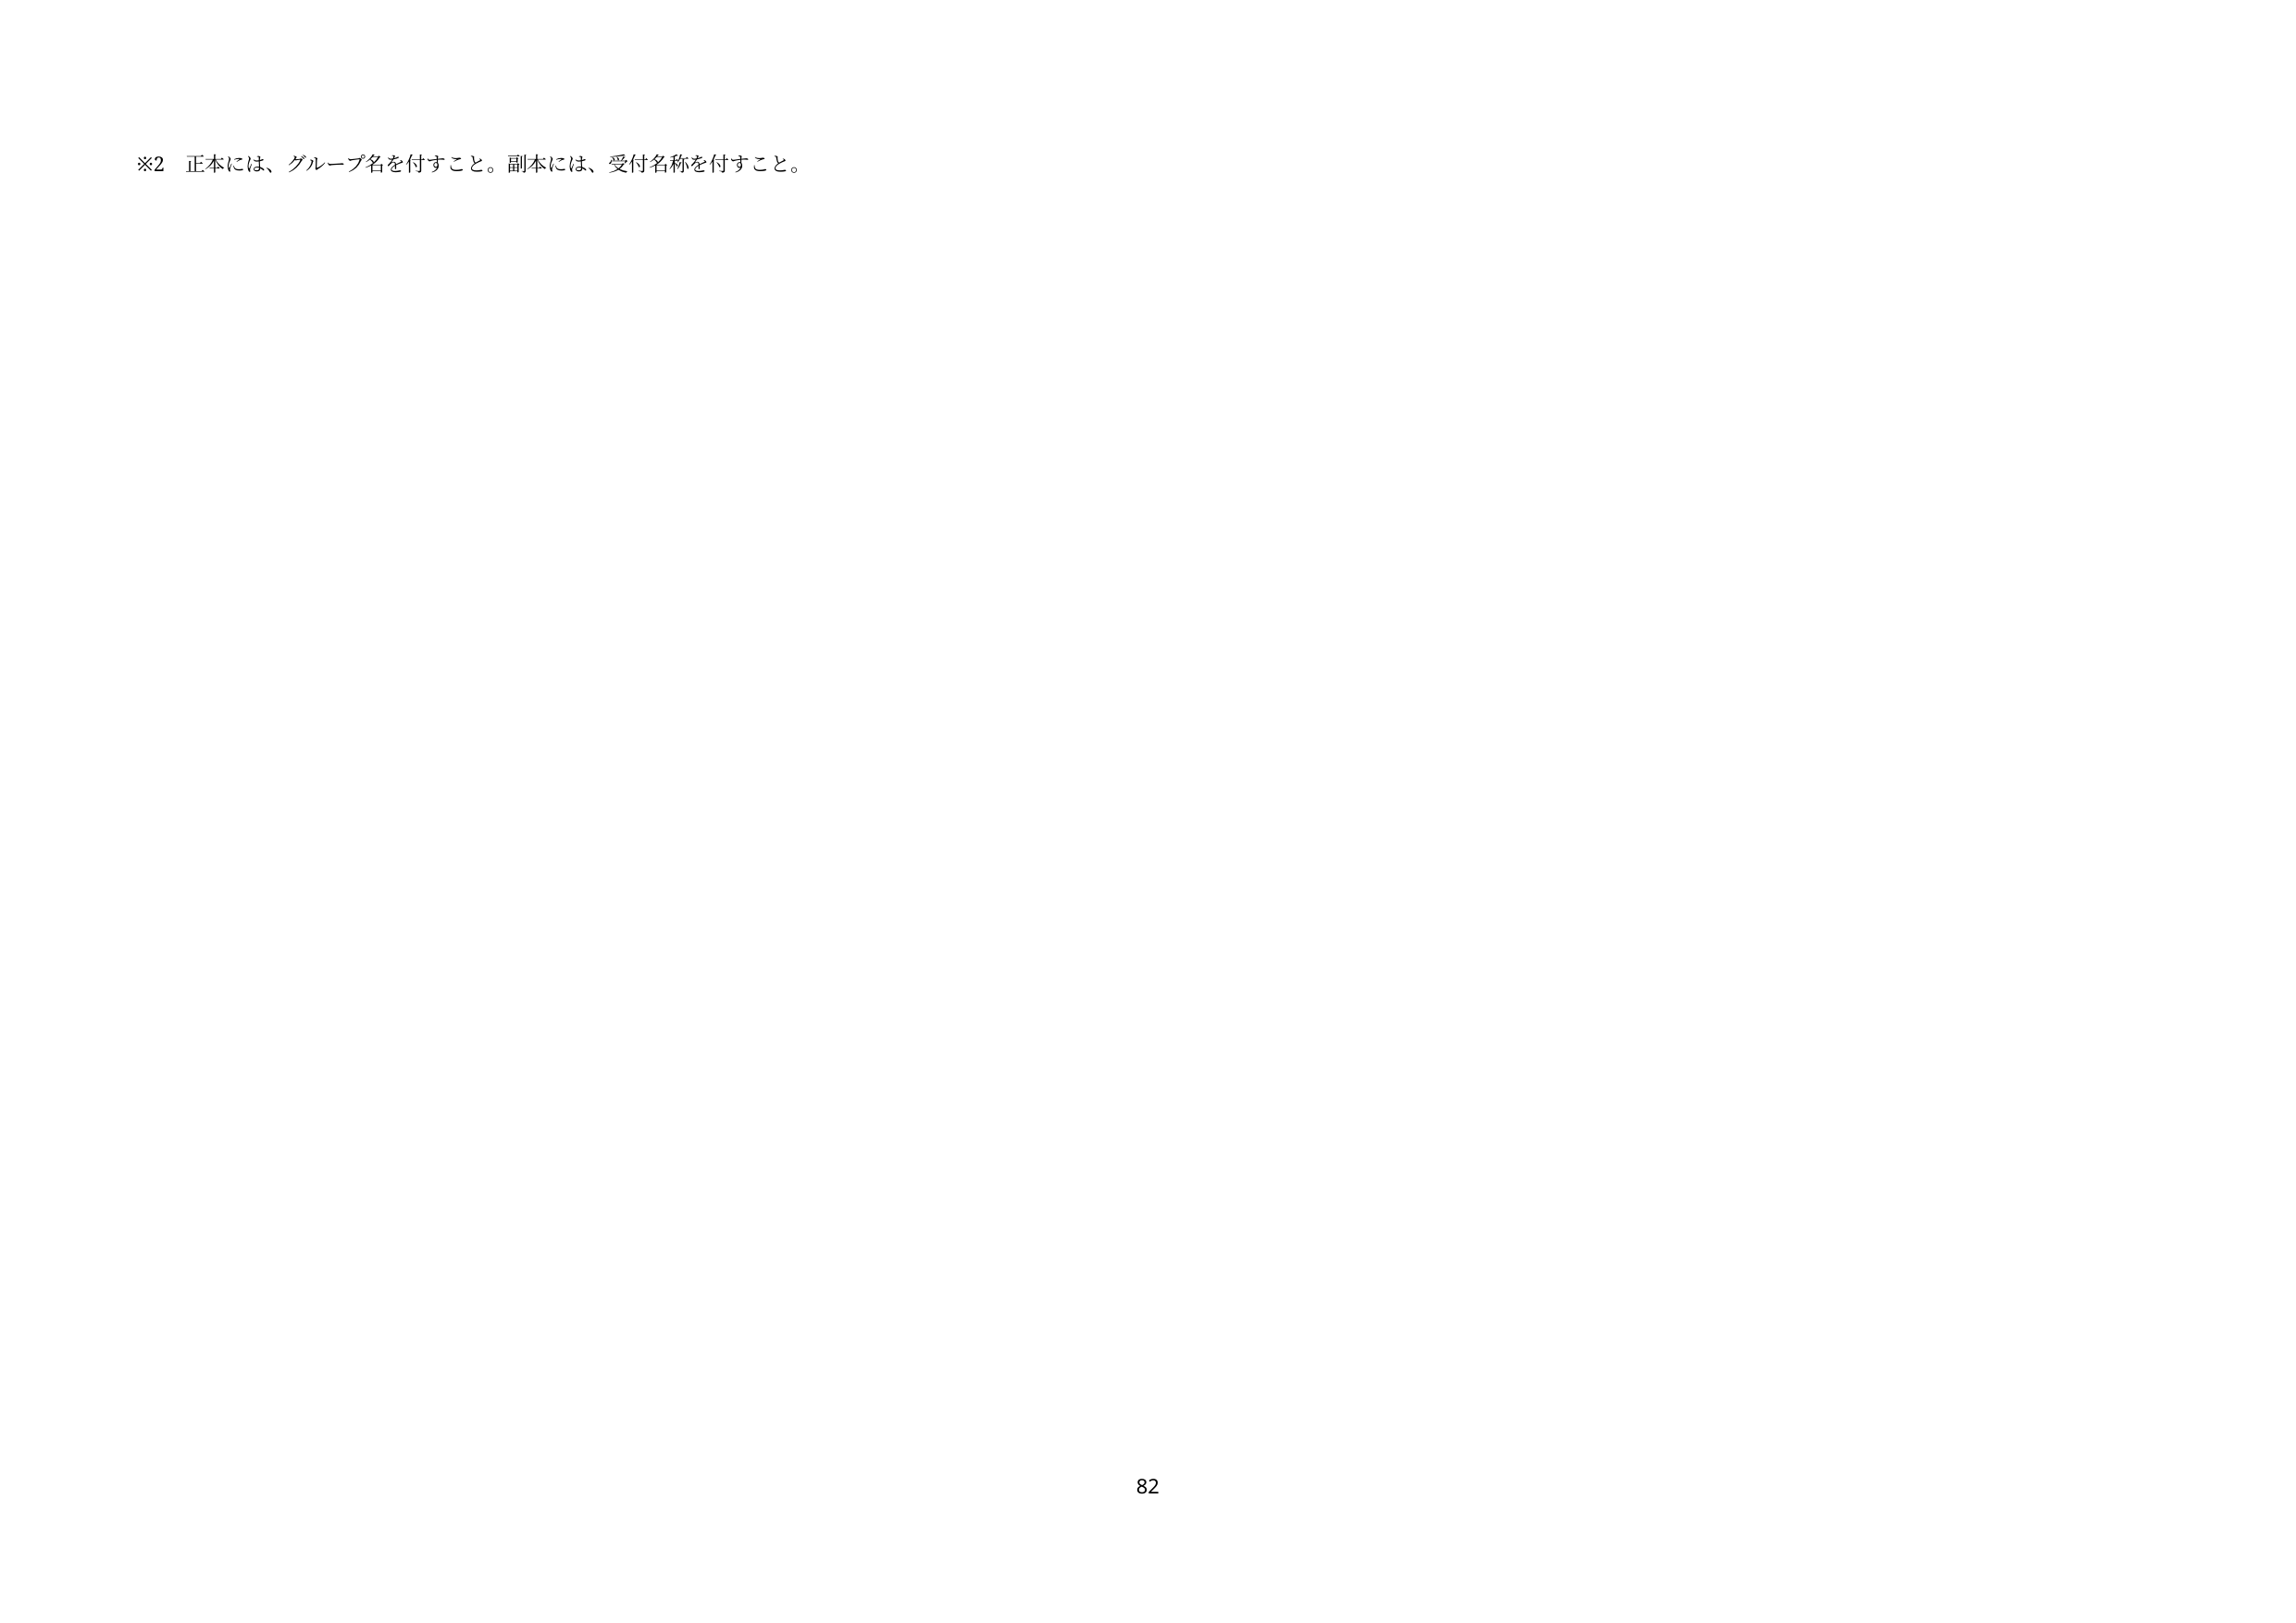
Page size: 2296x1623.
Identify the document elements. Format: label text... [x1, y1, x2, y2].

text ※2 正本には、グループ名を付すこと。副本には、受付名称を付すこと。 [137, 145, 2159, 180]
